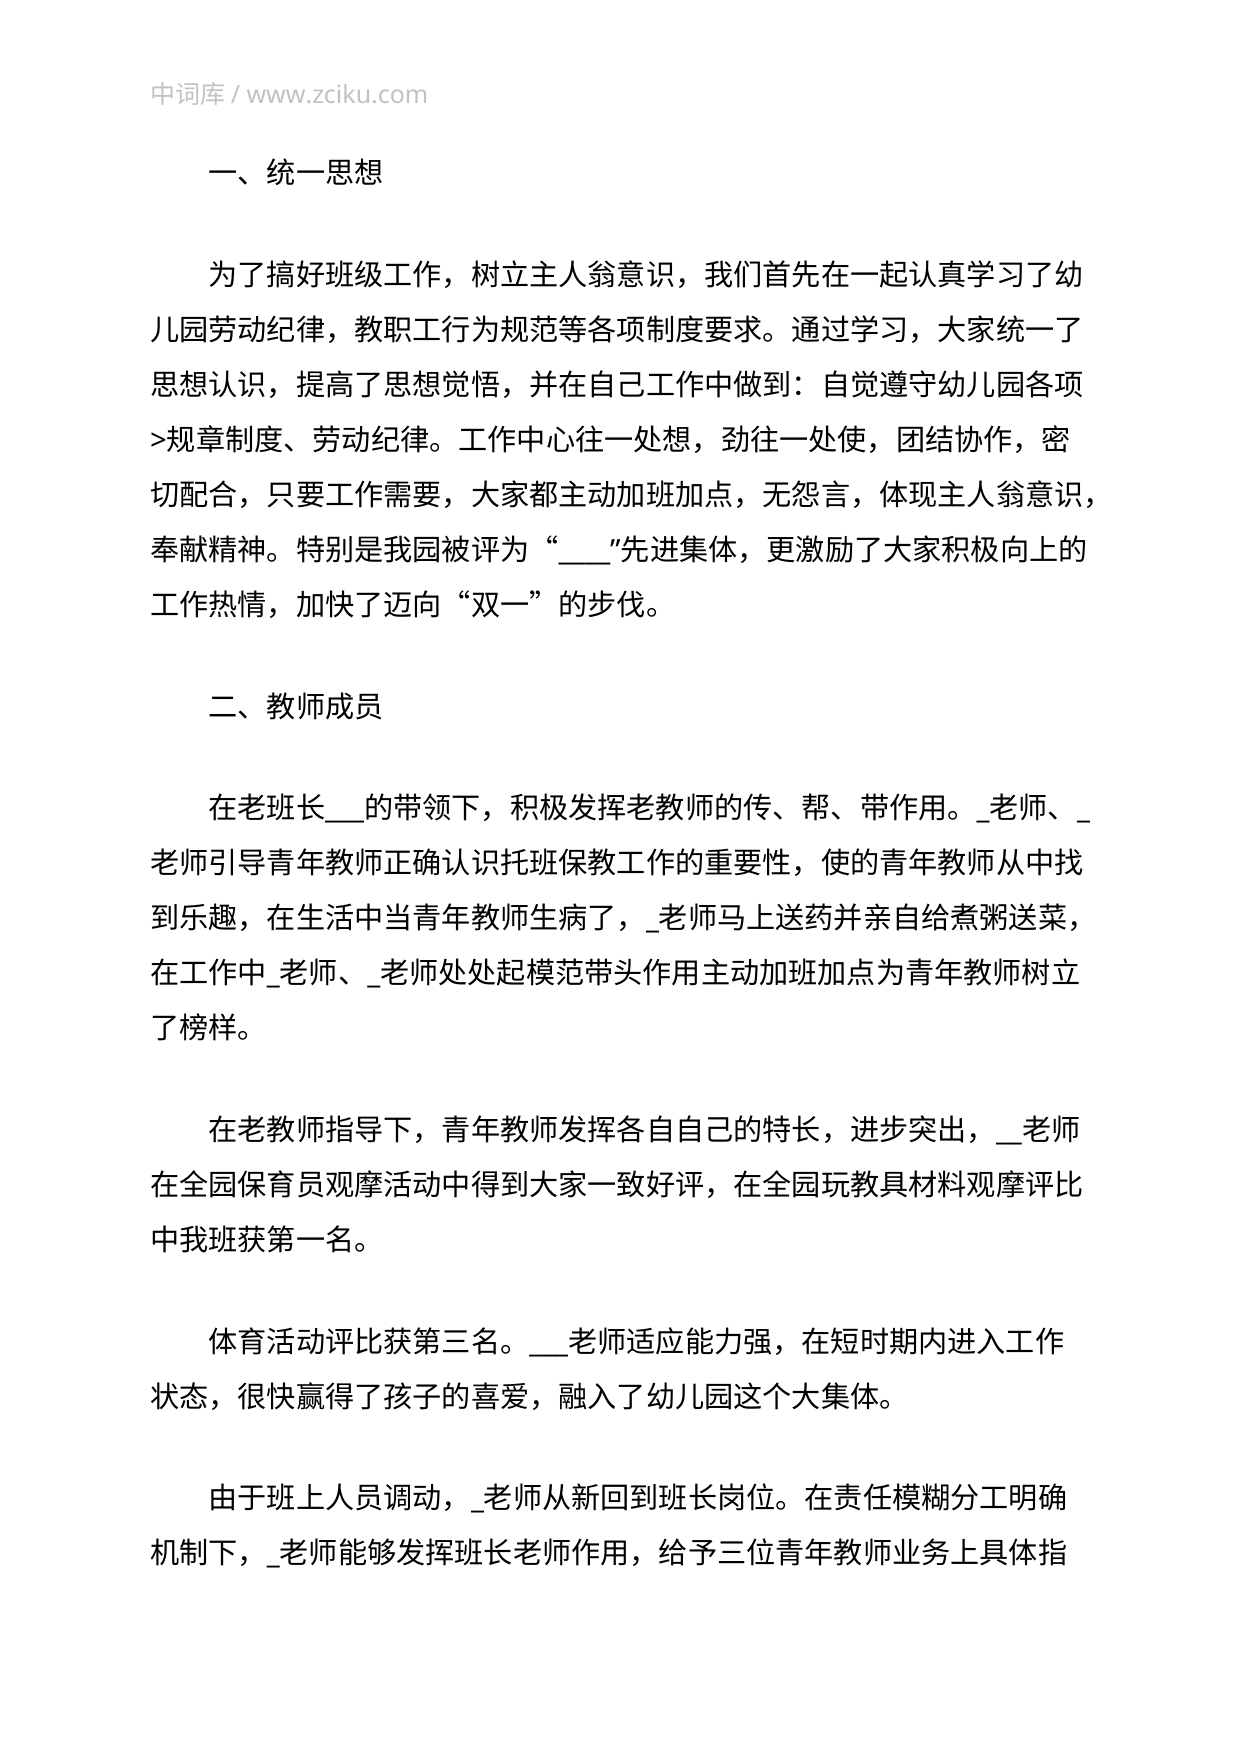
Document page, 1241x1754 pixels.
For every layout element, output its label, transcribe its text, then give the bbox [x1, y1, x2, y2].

text 为了搞好班级工作，树立主人翁意识，我们首先在一起认真学习了幼儿园劳动纪律，教职工行为规范等各项制度要求。通过学习，大家统一了思想认识，提高了思想觉悟，并在自己工作中做到：自觉遵守幼儿园各项>规章制度、劳动纪律。工作中心往一处想，劲往一处使，团结协作，密切配合，只要工作需要，大家都主动加班加点，无怨言，体现主人翁意识，奉献精神。特别是我园被评为“____”先进集体，更激励了大家积极向上的工作热情，加快了迈向“双一”的步伐。 [150, 252, 1090, 624]
text 体育活动评比获第三名。___老师适应能力强，在短时期内进入工作状态，很快赢得了孩子的喜爱，融入了幼儿园这个大集体。 [150, 1318, 1090, 1416]
text 在老班长___的带领下，积极发挥老教师的传、帮、带作用。_老师、_老师引导青年教师正确认识托班保教工作的重要性，使的青年教师从中找到乐趣，在生活中当青年教师生病了，_老师马上送药并亲自给煮粥送菜，在工作中_老师、_老师处处起模范带头作用主动加班加点为青年教师树立了榜样。 [150, 785, 1090, 1047]
text 一、统一思想 [150, 150, 1090, 192]
text 在老教师指导下，青年教师发挥各自自己的特长，进步突出，__老师在全园保育员观摩活动中得到大家一致好评，在全园玩教具材料观摩评比中我班获第一名。 [150, 1107, 1090, 1259]
text 二、教师成员 [150, 683, 1090, 725]
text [150, 1475, 1090, 1572]
